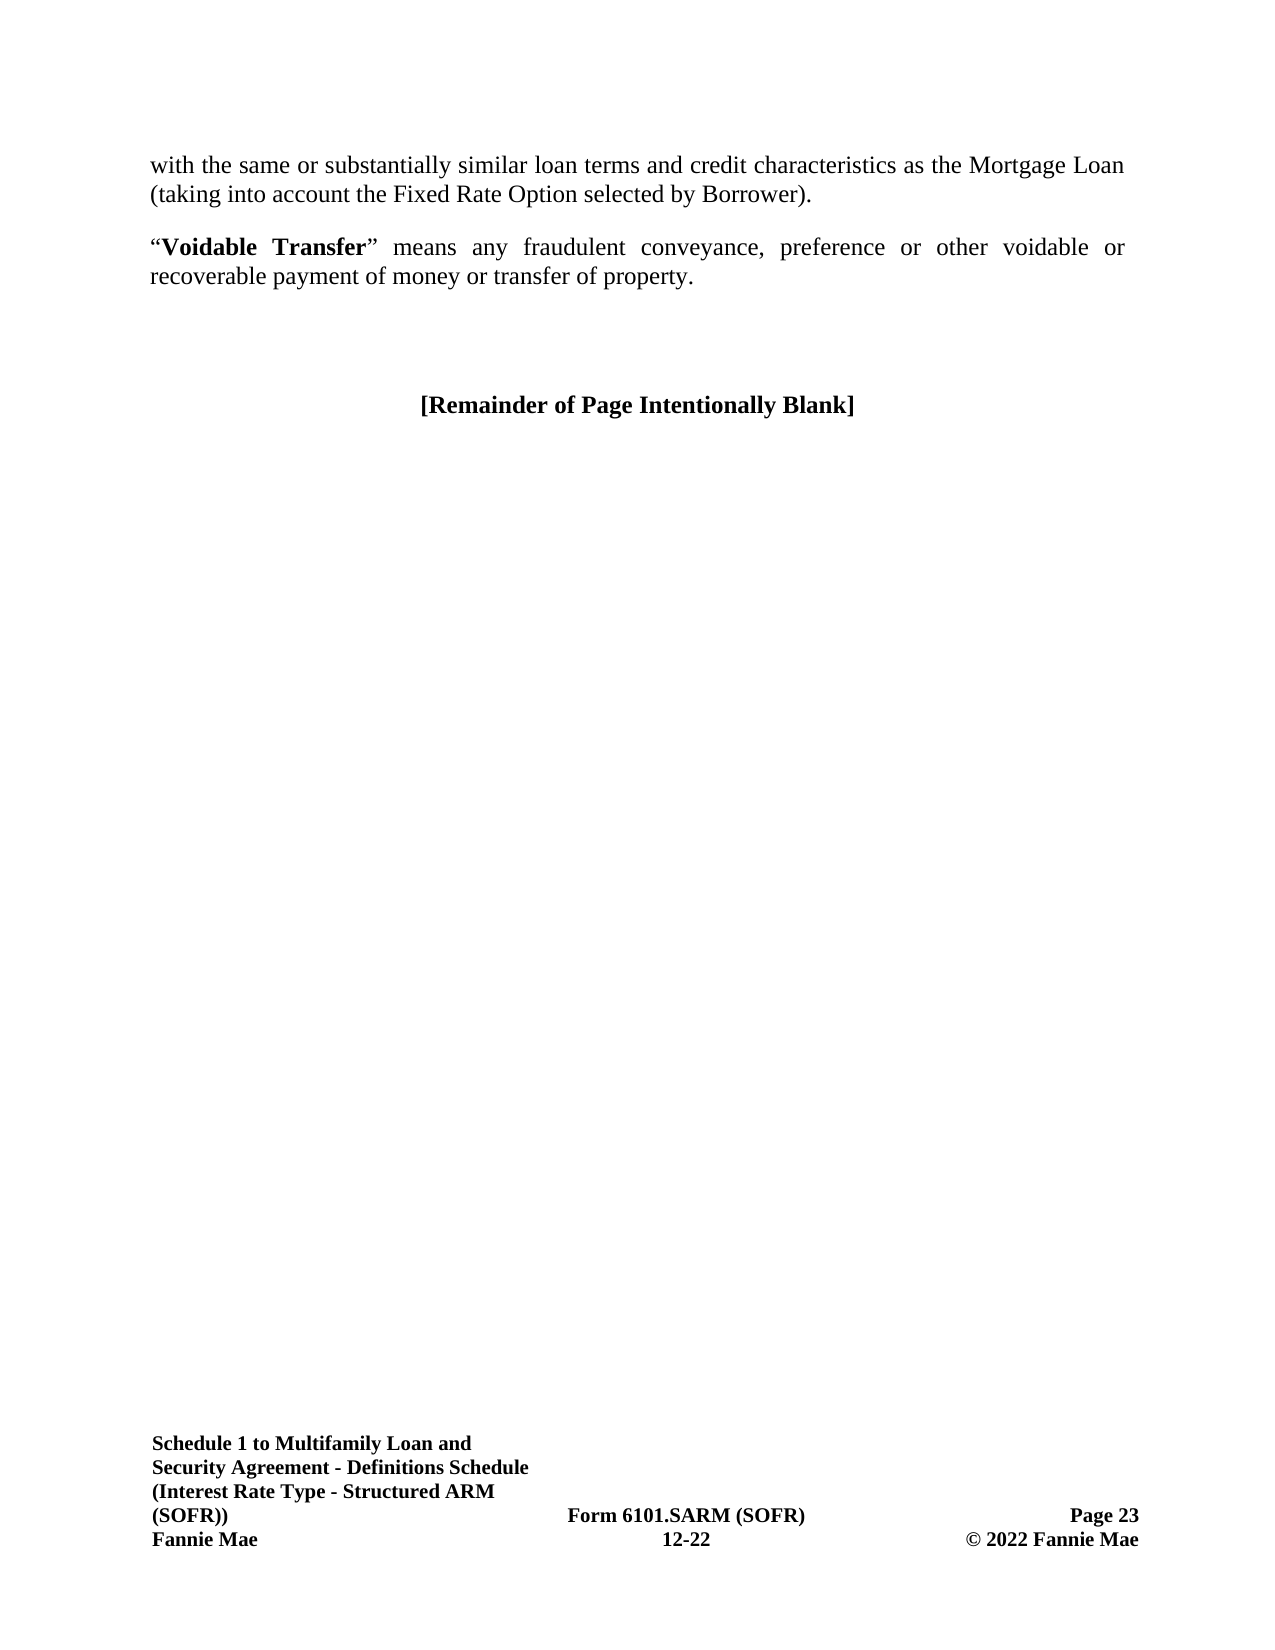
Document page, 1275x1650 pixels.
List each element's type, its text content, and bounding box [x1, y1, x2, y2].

text [Remainder of Page Intentionally Blank] [150, 390, 1125, 419]
text “Voidable Transfer” means any fraudulent conveyance, preference or other voidable or recoverable payment of money or transfer of property. [150, 232, 1125, 290]
